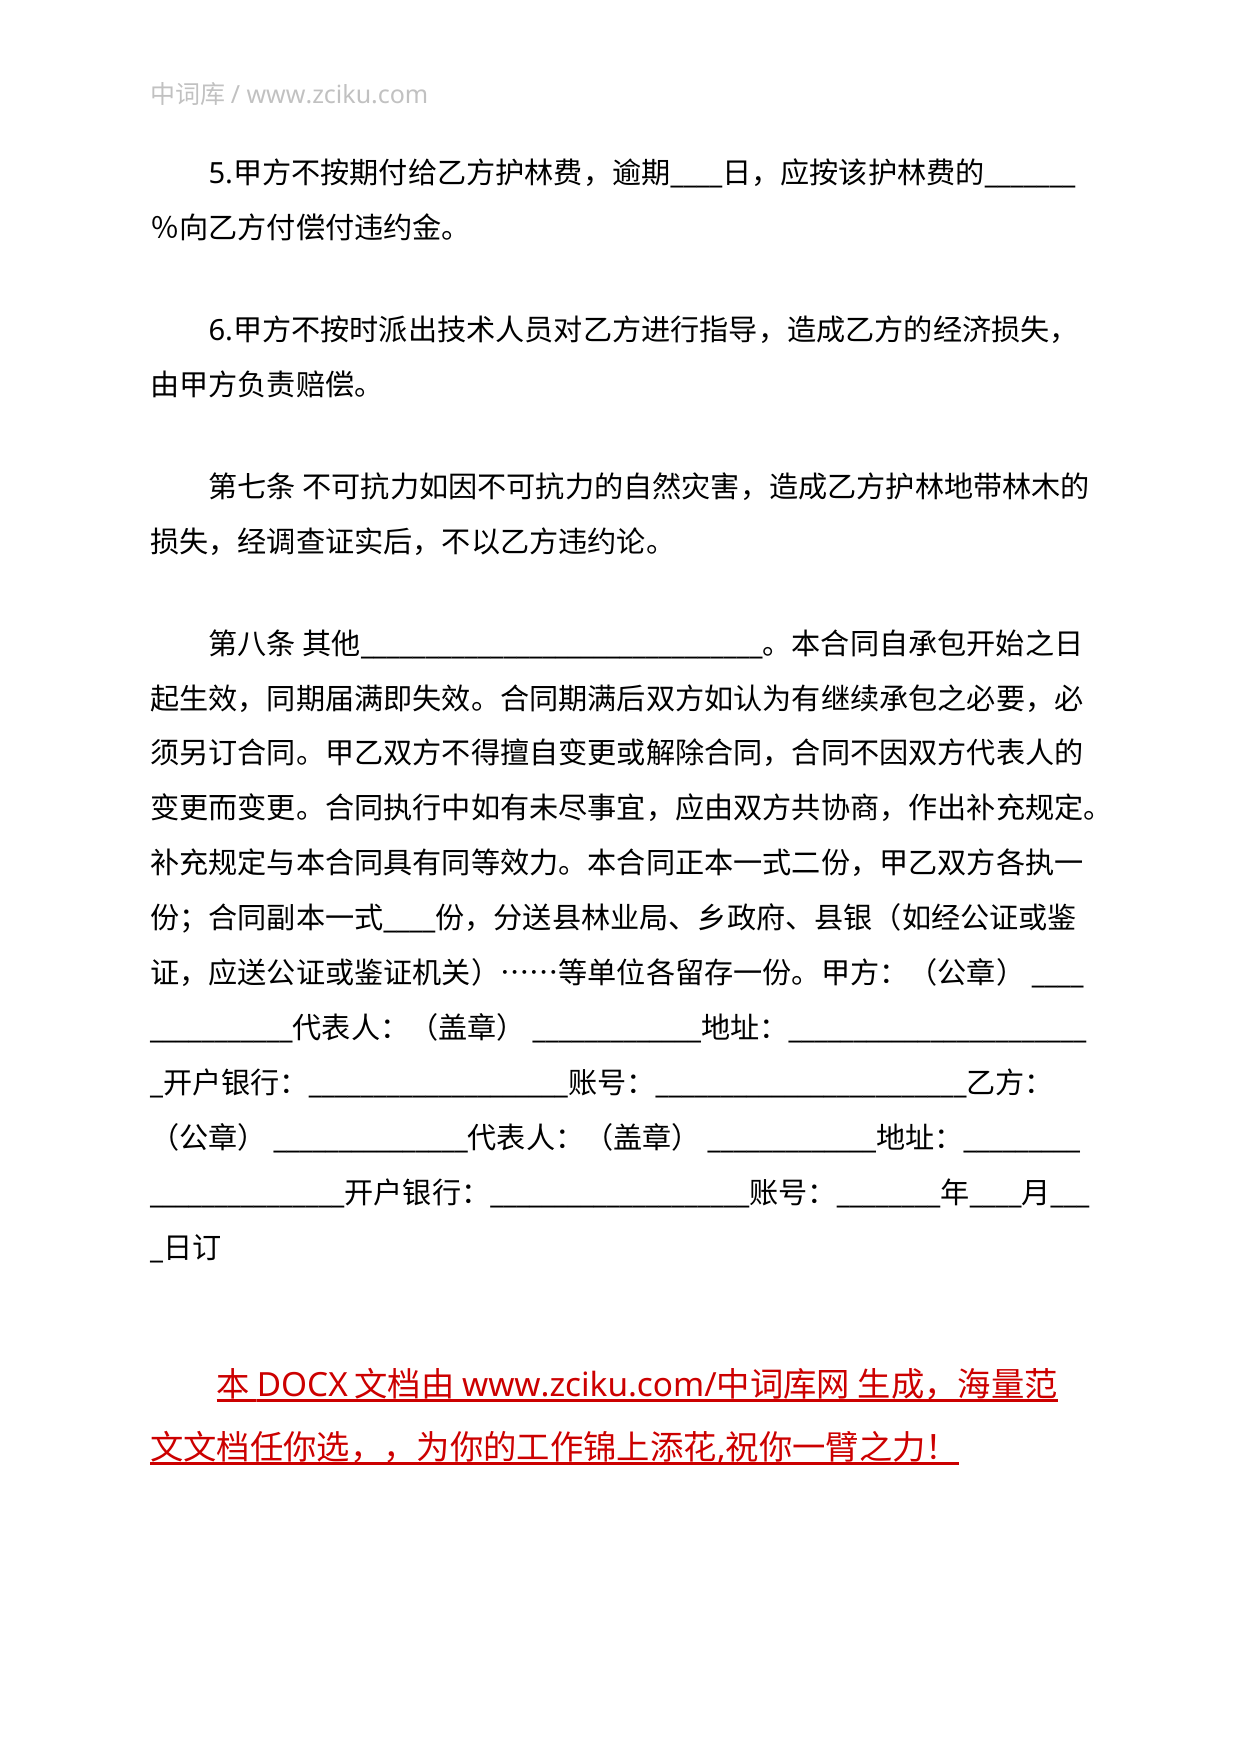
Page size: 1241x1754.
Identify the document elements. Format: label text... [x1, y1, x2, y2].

text 6.甲方不按时派出技术人员对乙方进行指导，造成乙方的经济损失，由甲方负责赔偿。 [150, 307, 1090, 404]
text 第七条 不可抗力如因不可抗力的自然灾害，造成乙方护林地带林木的损失，经调查证实后，不以乙方违约论。 [150, 463, 1090, 561]
text 本DOCX文档由 www.zciku.com/中词库网 生成，海量范文文档任你选，，为你的工作锦上添花,祝你一臂之力！ [150, 1358, 1090, 1469]
text 5.甲方不按期付给乙方护林费，逾期____日，应按该护林费的_______％向乙方付偿付违约金。 [150, 150, 1090, 247]
text 第八条 其他_______________________________。本合同自承包开始之日起生效，同期届满即失效。合同期满后双方如认为有继续承包之必要，必须另订合同。甲乙双方不得擅自变更或解除合同，合同不因双方代表人的变更而变更。合同执行中如有未尽事宜，应由双方共协商，作出补充规定。补充规定与本合同具有同等效力。本合同正本一式二份，甲乙双方各执一份；合同副本一式____份，分送县林业局、乡政府、县银（如经公证或鉴证，应送公证或鉴证机关）……等单位各留存一份。甲方：（公章） _______________代表人：（盖章） _____________地址：________________________开户银行：____________________账号：________________________乙方：（公章） _______________代表人：（盖章） _____________地址：________________________开户银行：____________________账号：________年____月____日订 [150, 620, 1090, 1267]
